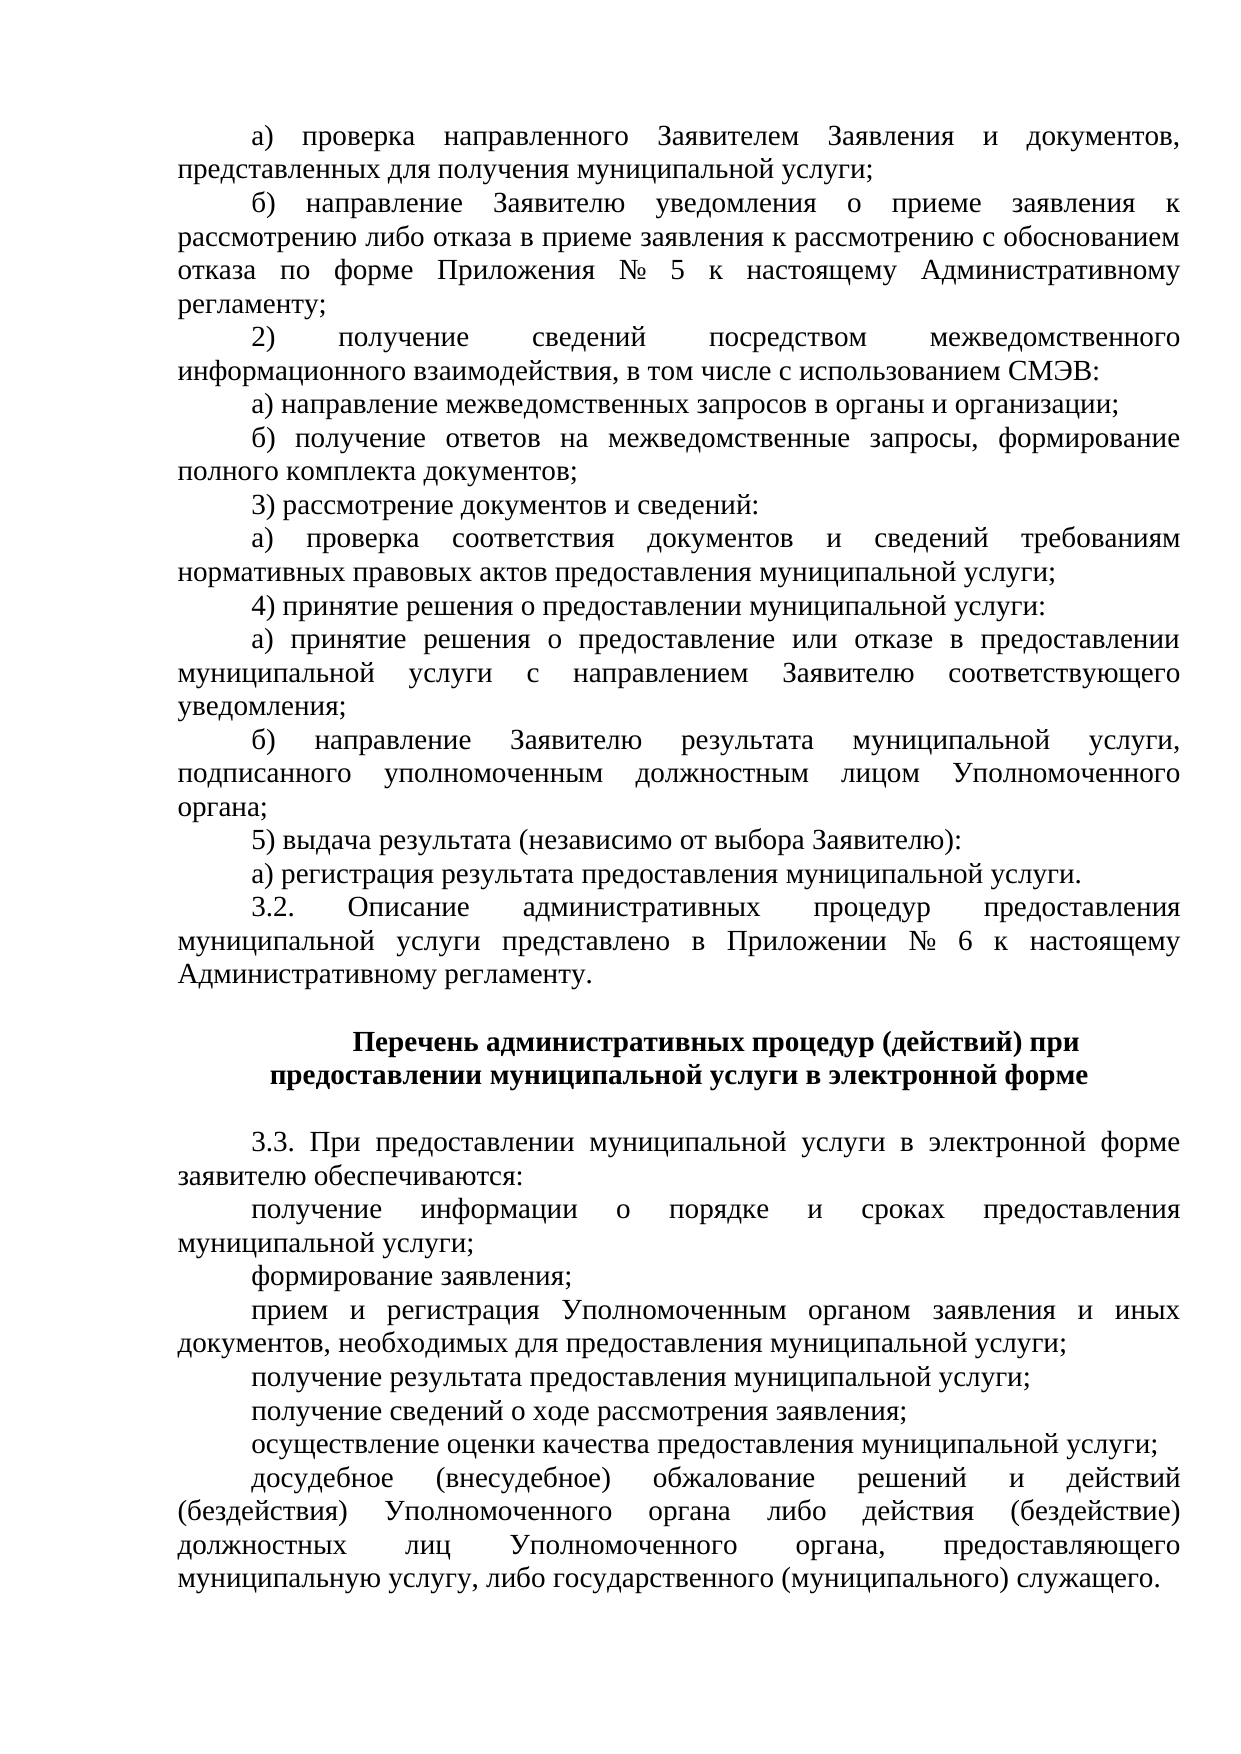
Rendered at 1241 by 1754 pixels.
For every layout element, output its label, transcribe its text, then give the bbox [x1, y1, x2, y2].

text а) регистрация результата предоставления муниципальной услуги. [177, 856, 1181, 889]
text 4) принятие решения о предоставлении муниципальной услуги: [177, 588, 1181, 621]
text получение информации о порядке и сроках предоставления муниципальной услуги; [177, 1191, 1181, 1258]
text 2) получение сведений посредством межведомственного информационного взаимодействия, в том числе с использованием СМЭВ: [177, 319, 1181, 386]
text а) принятие решения о предоставление или отказе в предоставлении муниципальной услуги с направлением Заявителю соответствующего уведомления; [177, 621, 1181, 722]
text досудебное (внесудебное) обжалование решений и действий (бездействия) Уполномоченного органа либо действия (бездействие) должностных лиц Уполномоченного органа, предоставляющего муниципальную услугу, либо государственного (муниципального) служащего. [177, 1460, 1181, 1594]
text осуществление оценки качества предоставления муниципальной услуги; [177, 1426, 1181, 1460]
text б) направление Заявителю результата муниципальной услуги, подписанного уполномоченным должностным лицом Уполномоченного органа; [177, 722, 1181, 822]
text 3.3. При предоставлении муниципальной услуги в электронной форме заявителю обеспечиваются: [177, 1124, 1181, 1191]
text 3) рассмотрение документов и сведений: [177, 487, 1181, 521]
text прием и регистрация Уполномоченным органом заявления и иных документов, необходимых для предоставления муниципальной услуги; [177, 1292, 1181, 1359]
text 5) выдача результата (независимо от выбора Заявителю): [177, 822, 1181, 856]
text получение сведений о ходе рассмотрения заявления; [177, 1393, 1181, 1426]
text 3.2. Описание административных процедур предоставления муниципальной услуги представлено в Приложении № 6 к настоящему Административному регламенту. [177, 889, 1181, 990]
text а) направление межведомственных запросов в органы и организации; [177, 386, 1181, 420]
text а) проверка направленного Заявителем Заявления и документов, представленных для получения муниципальной услуги; [177, 118, 1181, 185]
text формирование заявления; [177, 1258, 1181, 1292]
text б) получение ответов на межведомственные запросы, формирование полного комплекта документов; [177, 420, 1181, 487]
text а) проверка соответствия документов и сведений требованиям нормативных правовых актов предоставления муниципальной услуги; [177, 521, 1181, 588]
text получение результата предоставления муниципальной услуги; [177, 1359, 1181, 1393]
text Перечень административных процедур (действий) при предоставлении муниципальной услуги в электронной форме [177, 1024, 1181, 1091]
text б) направление Заявителю уведомления о приеме заявления к рассмотрению либо отказа в приеме заявления к рассмотрению с обоснованием отказа по форме Приложения № 5 к настоящему Административному регламенту; [177, 185, 1181, 319]
